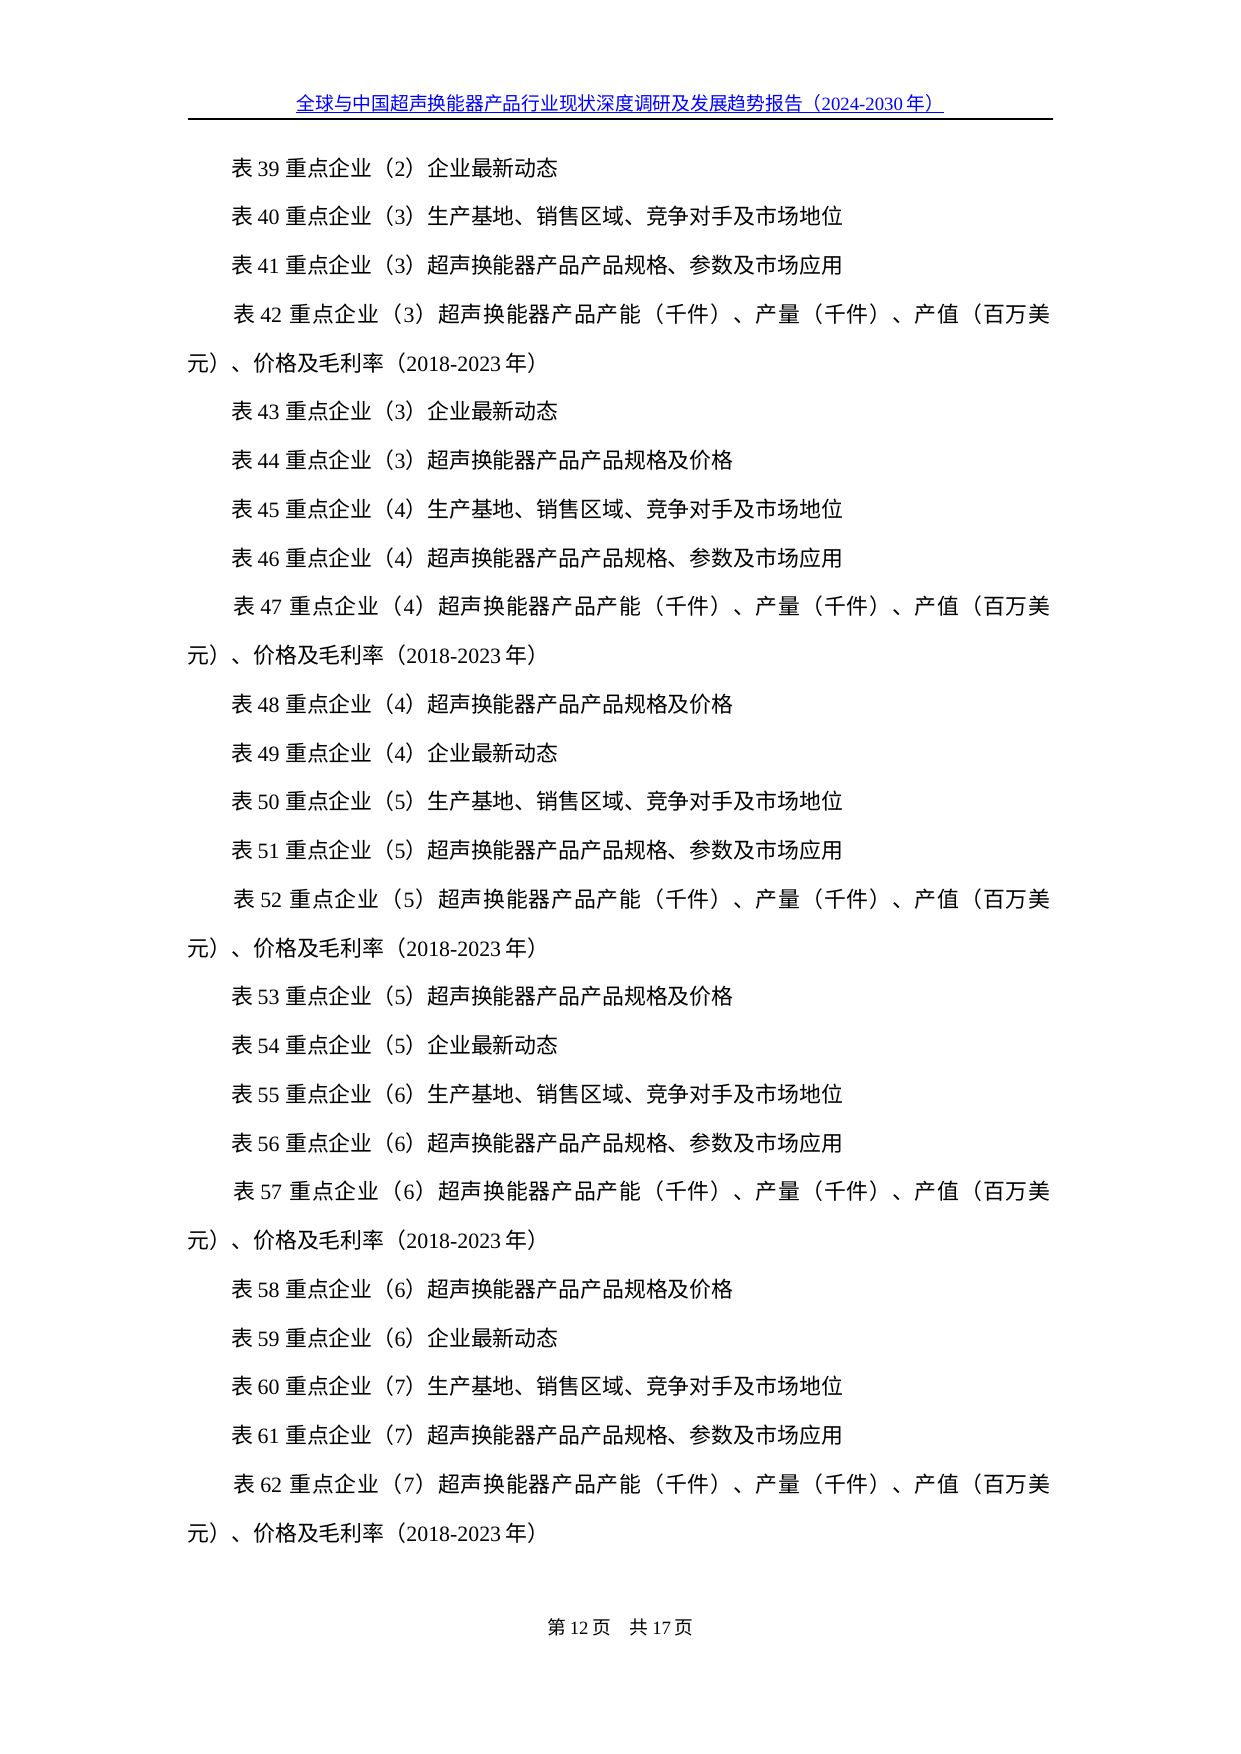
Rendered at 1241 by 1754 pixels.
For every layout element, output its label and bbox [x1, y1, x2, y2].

text [187, 150, 1053, 1548]
